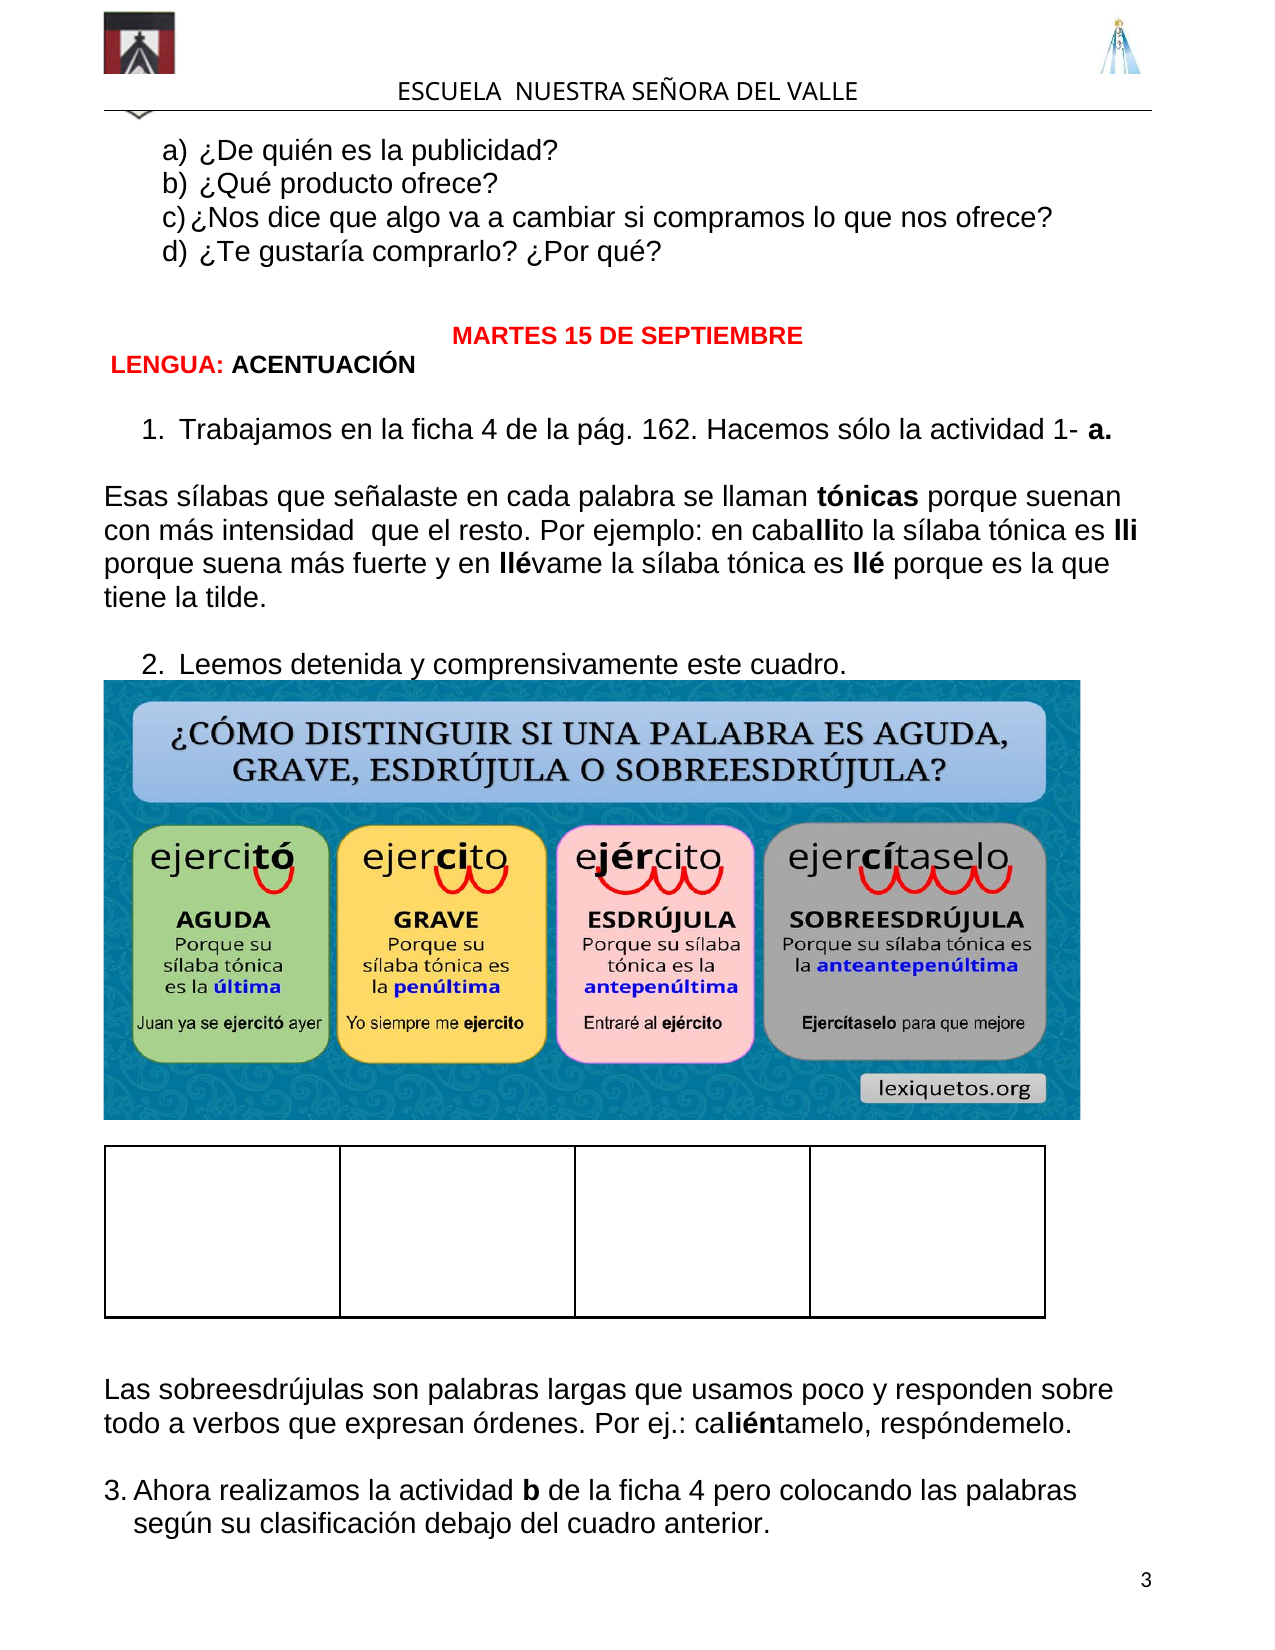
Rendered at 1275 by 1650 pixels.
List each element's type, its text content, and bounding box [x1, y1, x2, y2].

picture [859, 1072, 1048, 1104]
text Las sobreesdrújulas son palabras largas que usamos poco y responden sobre todo a verbos que expresan órdenes. Por ej.: caliéntamelo, respóndemelo. [103, 1372, 1152, 1439]
picture [554, 822, 755, 1066]
table_header [341, 1147, 574, 1316]
list Trabajamos en la ficha 4 de la pág. 162. Hacemos sólo la actividad 1- a. [141, 412, 1152, 445]
picture [103, 11, 183, 74]
picture [335, 823, 551, 1066]
table_header [576, 1147, 809, 1316]
text b) ¿Qué producto ofrece? [162, 166, 1152, 200]
text a) ¿De quién es la publicidad? [162, 133, 1152, 166]
picture [131, 699, 1048, 805]
list Ahora realizamos la actividad b de la ficha 4 pero colocando las palabras según su clasificación debajo del cuadro anterior. [103, 1473, 1152, 1540]
table_header [811, 1147, 1044, 1316]
text Esas sílabas que señalaste en cada palabra se llaman tónicas porque suenan con más intensidad que el resto. Por ejemplo: en caballito la sílaba tónica es lli porque suena más fuerte y en llévame la sílaba tónica es llé porque es la que tiene la tilde. [103, 479, 1152, 613]
text MARTES 15 DE SEPTIEMBRE [103, 321, 1152, 349]
picture [1086, 8, 1152, 74]
table_header [106, 1147, 339, 1316]
picture [761, 819, 1048, 1063]
list Leemos detenida y comprensivamente este cuadro. [141, 647, 1152, 680]
text c) ¿Nos dice que algo va a cambiar si compramos lo que nos ofrece? [162, 200, 1152, 233]
picture [130, 823, 332, 1064]
picture [103, 111, 183, 128]
text LENGUA: ACENTUACIÓN [103, 349, 1152, 378]
text d) ¿Te gustaría comprarlo? ¿Por qué? [162, 233, 1152, 267]
